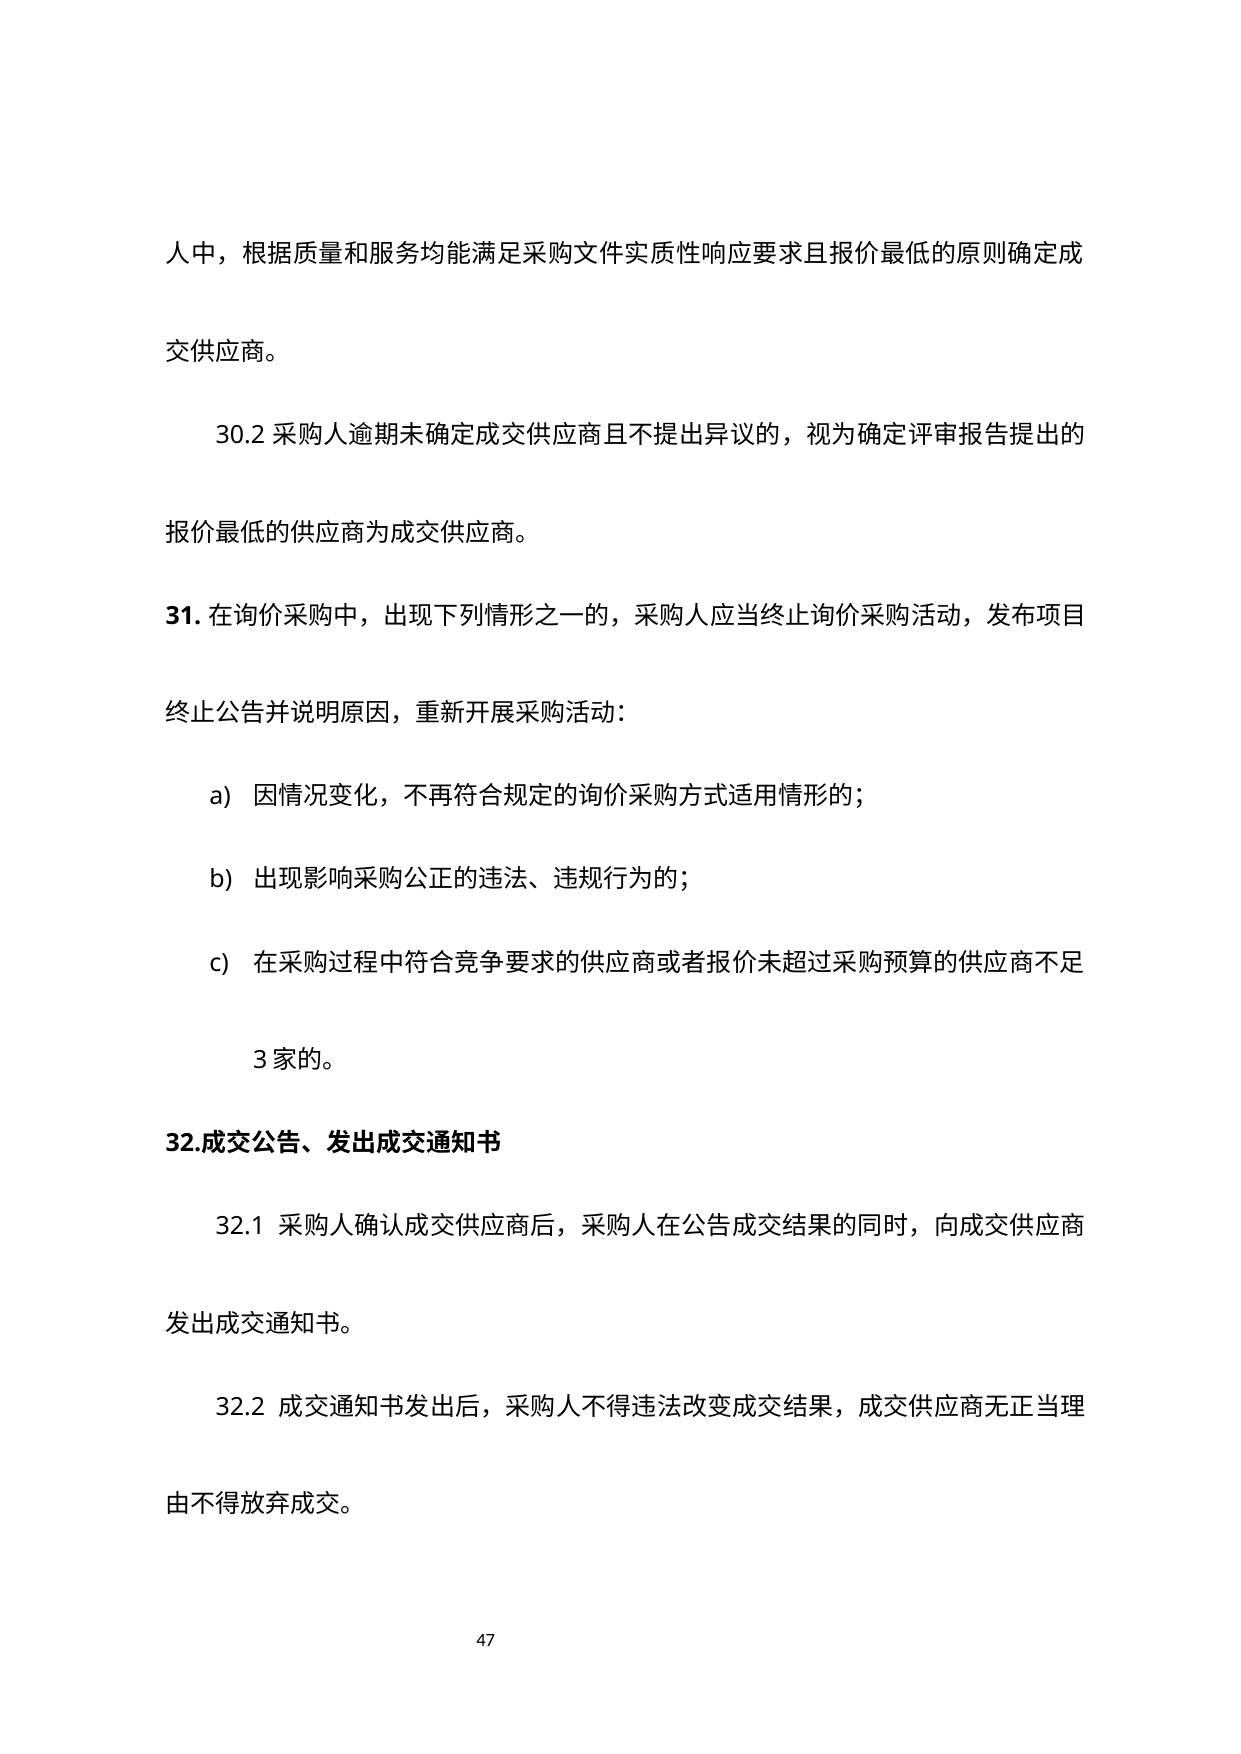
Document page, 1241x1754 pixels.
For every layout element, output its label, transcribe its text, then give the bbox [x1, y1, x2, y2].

list 出现影响采购公正的违法、违规行为的； [209, 844, 1087, 909]
text 31. 在询价采购中，出现下列情形之一的，采购人应当终止询价采购活动，发布项目终止公告并说明原因，重新开展采购活动： [165, 581, 1087, 743]
text 32.2 成交通知书发出后，采购人不得违法改变成交结果，成交供应商无正当理由不得放弃成交。 [165, 1372, 1087, 1534]
text 30.2 采购人逾期未确定成交供应商且不提出异议的，视为确定评审报告提出的报价最低的供应商为成交供应商。 [165, 400, 1087, 563]
text 32.1 采购人确认成交供应商后，采购人在公告成交结果的同时，向成交供应商发出成交通知书。 [165, 1191, 1087, 1354]
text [165, 219, 1087, 382]
list 因情况变化，不再符合规定的询价采购方式适用情形的； [209, 761, 1087, 826]
list 在采购过程中符合竞争要求的供应商或者报价未超过采购预算的供应商不足3家的。 [209, 928, 1087, 1090]
text 32.成交公告、发出成交通知书 [165, 1108, 1087, 1173]
